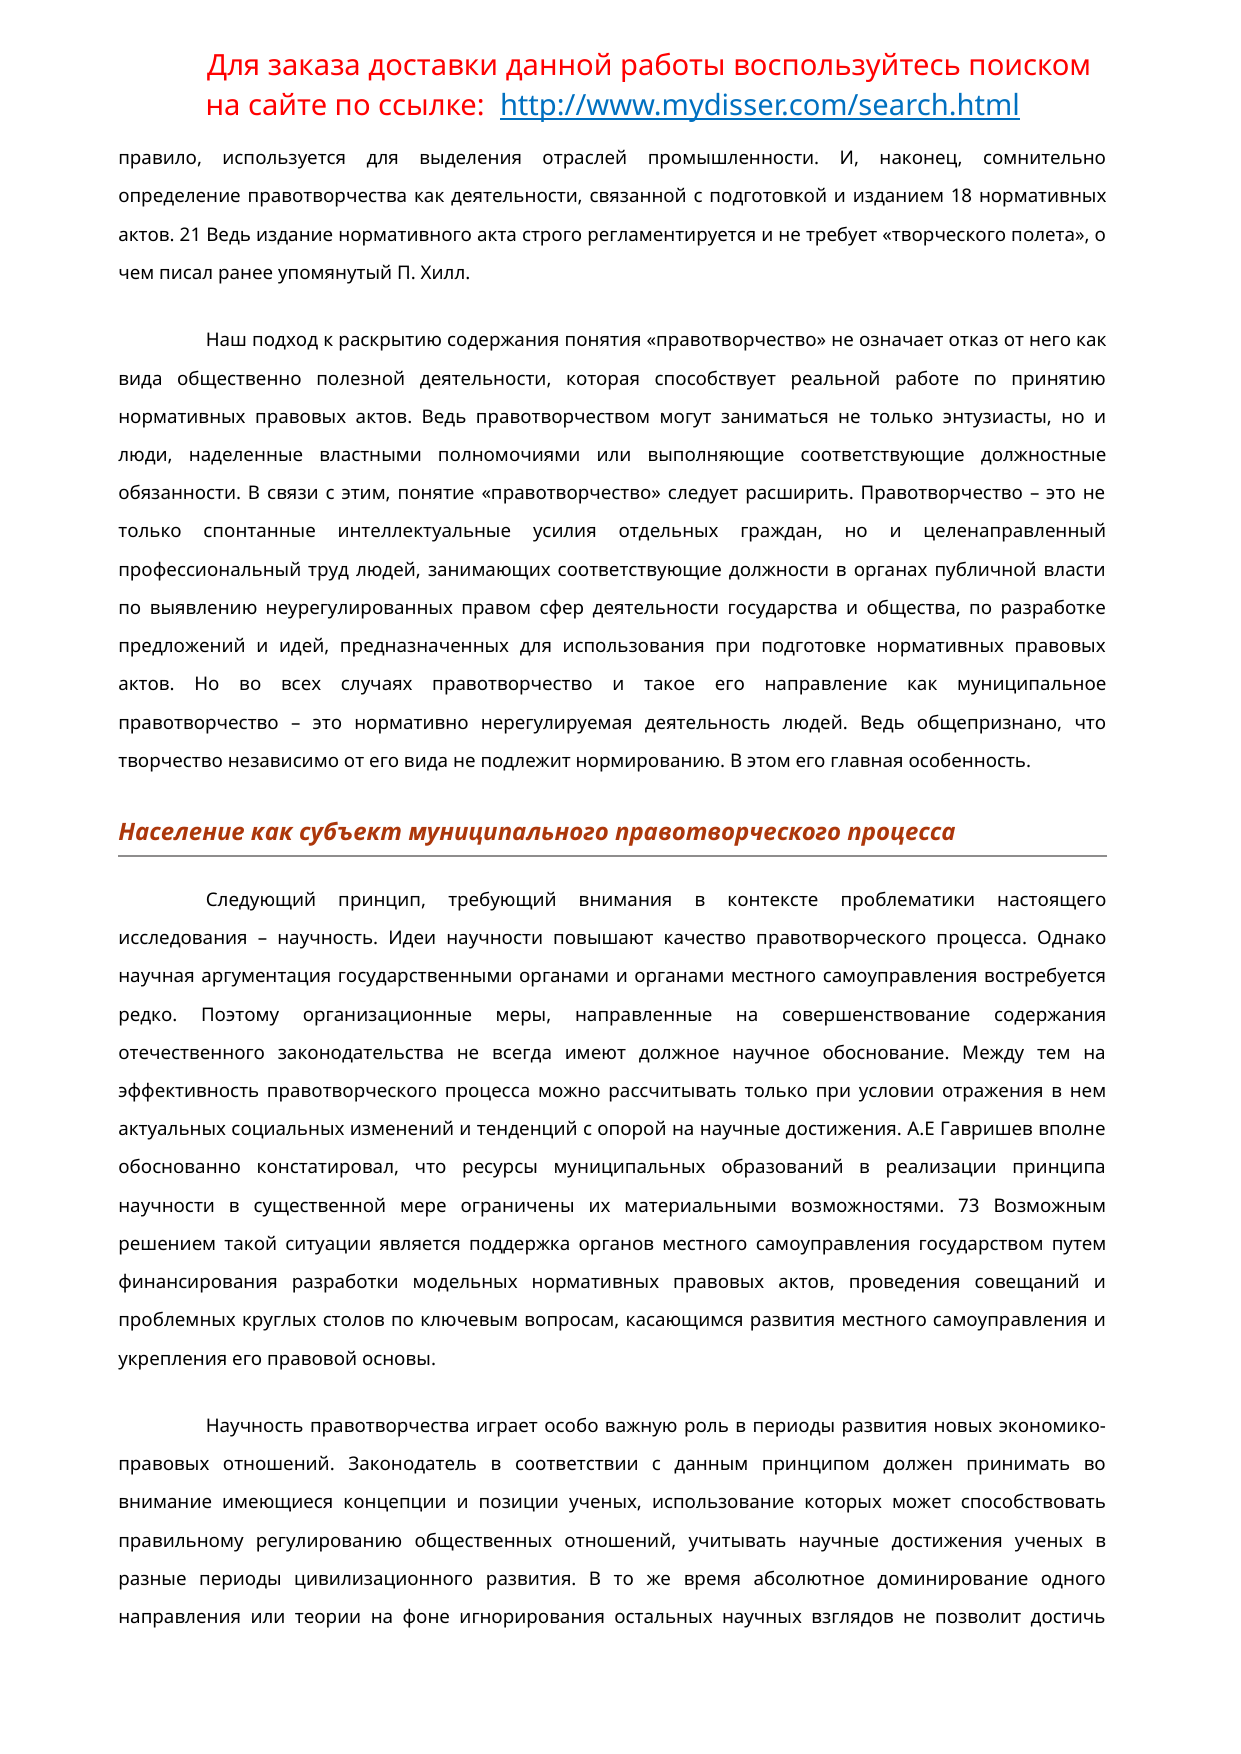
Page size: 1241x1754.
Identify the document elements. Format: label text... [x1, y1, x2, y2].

text Наш подход к раскрытию содержания понятия «правотворчество» не означает отказ от него как вида общественно полезной деятельности, которая способствует реальной работе по принятию нормативных правовых актов. Ведь правотворчеством могут заниматься не только энтузиасты, но и люди, наделенные властными полномочиями или выполняющие соответствующие должностные обязанности. В связи с этим, понятие «правотворчество» следует расширить. Правотворчество – это не только спонтанные интеллектуальные усилия отдельных граждан, но и целенаправленный профессиональный труд людей, занимающих соответствующие должности в органах публичной власти по выявлению неурегулированных правом сфер деятельности государства и общества, по разработке предложений и идей, предназначенных для использования при подготовке нормативных правовых актов. Но во всех случаях правотворчество и такое его направление как муниципальное правотворчество – это нормативно нерегулируемая деятельность людей. Ведь общепризнано, что творчество независимо от его вида не подлежит нормированию. В этом его главная особенность. [118, 327, 1107, 773]
text Следующий принцип, требующий внимания в контексте проблематики настоящего исследования – научность. Идеи научности повышают качество правотворческого процесса. Однако научная аргументация государственными органами и органами местного самоуправления востребуется редко. Поэтому организационные меры, направленные на совершенствование содержания отечественного законодательства не всегда имеют должное научное обоснование. Между тем на эффективность правотворческого процесса можно рассчитывать только при условии отражения в нем актуальных социальных изменений и тенденций с опорой на научные достижения. А.Е Гавришев вполне обоснованно констатировал, что ресурсы муниципальных образований в реализации принципа научности в существенной мере ограничены их материальными возможностями. 73 Возможным решением такой ситуации является поддержка органов местного самоуправления государством путем финансирования разработки модельных нормативных правовых актов, проведения совещаний и проблемных круглых столов по ключевым вопросам, касающимся развития местного самоуправления и укрепления его правовой основы. [118, 886, 1107, 1371]
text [118, 144, 1107, 285]
subtitle Население как субъект муниципального правотворческого процесса [118, 814, 1107, 855]
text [118, 1412, 1107, 1629]
